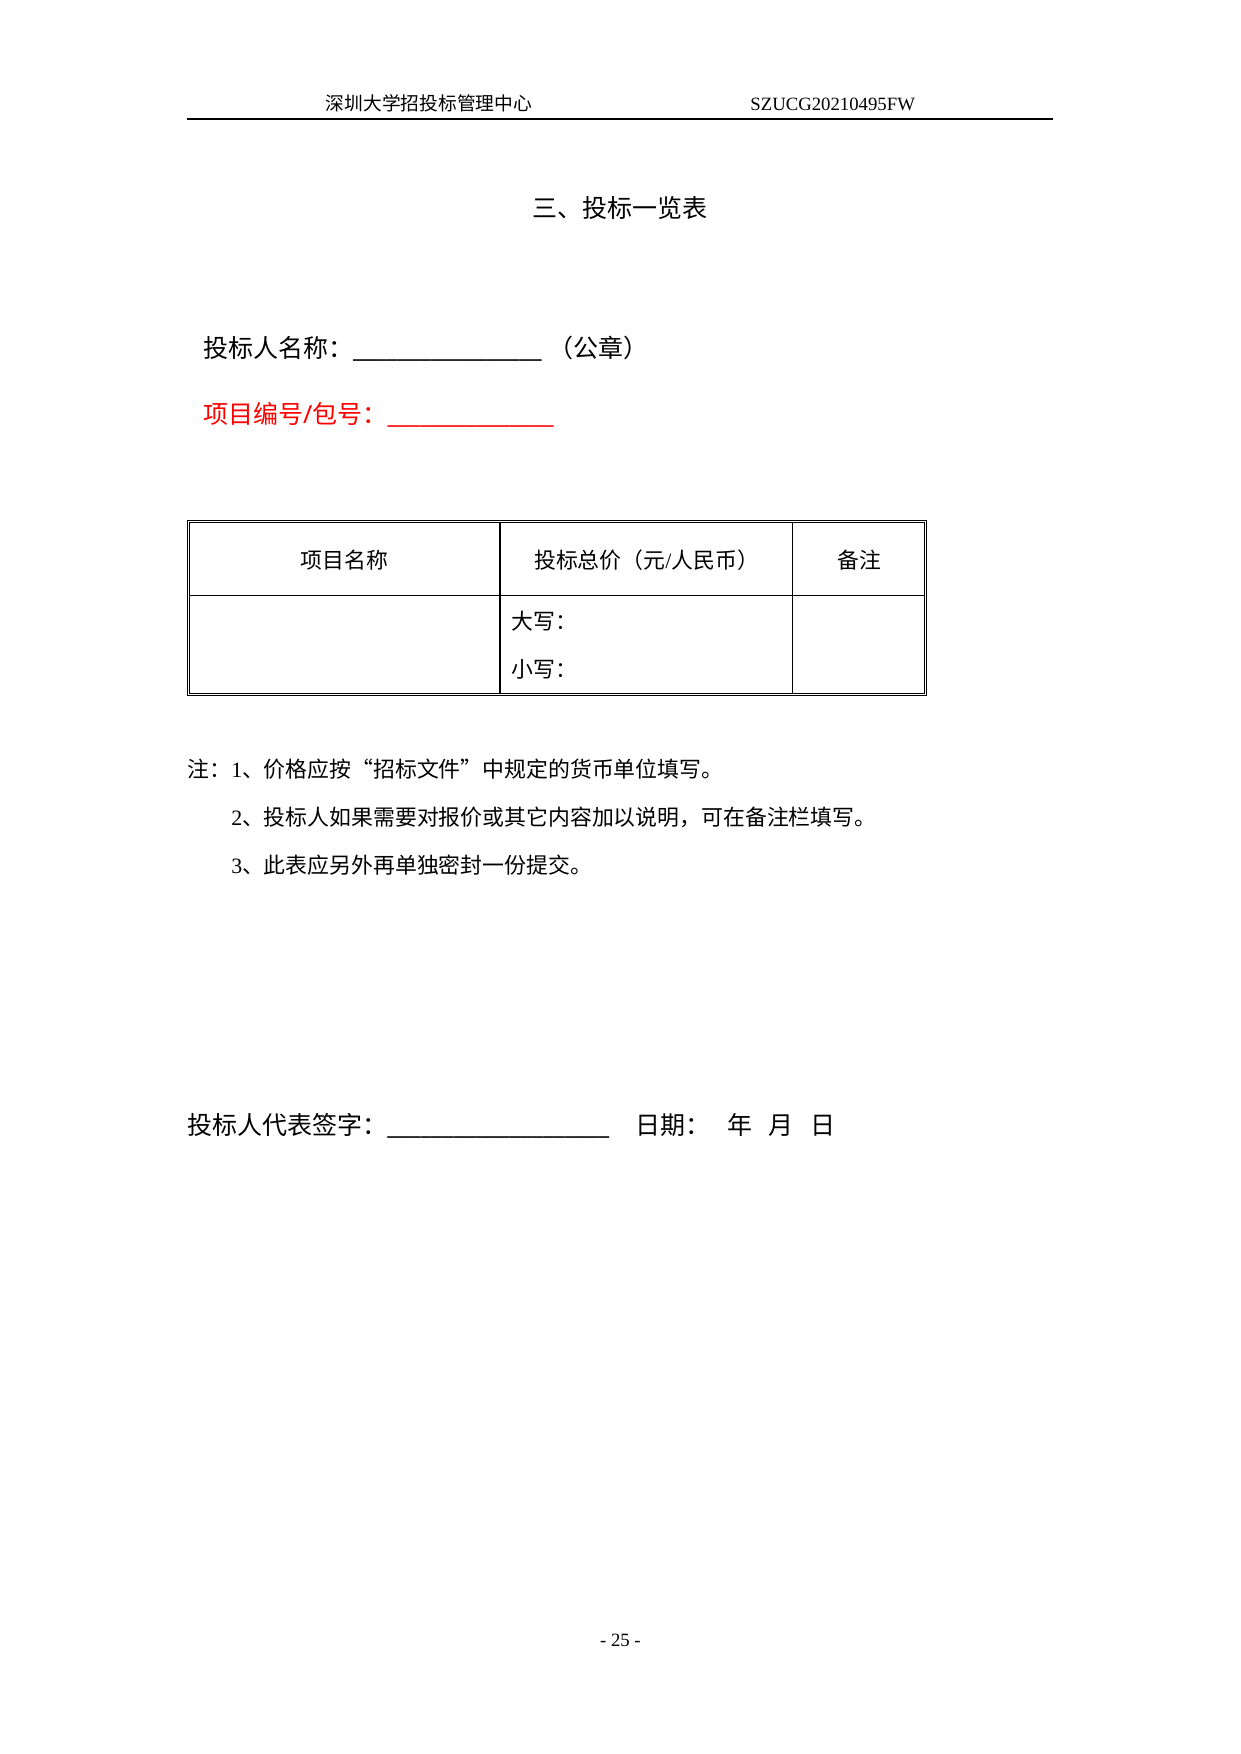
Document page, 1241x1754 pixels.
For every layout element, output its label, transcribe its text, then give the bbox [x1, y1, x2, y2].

table_cell [190, 596, 499, 692]
text 注：1、价格应按“招标文件”中规定的货币单位填写。 [187, 744, 1053, 792]
table_cell [793, 596, 924, 692]
table_header 项目名称 [190, 523, 499, 595]
text 投标人代表签字：____________________ 日期： 年 月 日 [75, 1099, 1053, 1147]
table_header 备注 [793, 523, 924, 595]
table_header 投标总价（元/人民币） [501, 523, 792, 595]
text 2、投标人如果需要对报价或其它内容加以说明，可在备注栏填写。 [187, 792, 1053, 840]
text 三、投标一览表 [187, 182, 1053, 230]
text 项目编号/包号：_______________ [203, 389, 1053, 437]
text 投标人名称：_________________ （公章） [203, 322, 1053, 371]
table_cell 大写： 小写： [501, 596, 792, 692]
text 3、此表应另外再单独密封一份提交。 [187, 840, 1053, 888]
